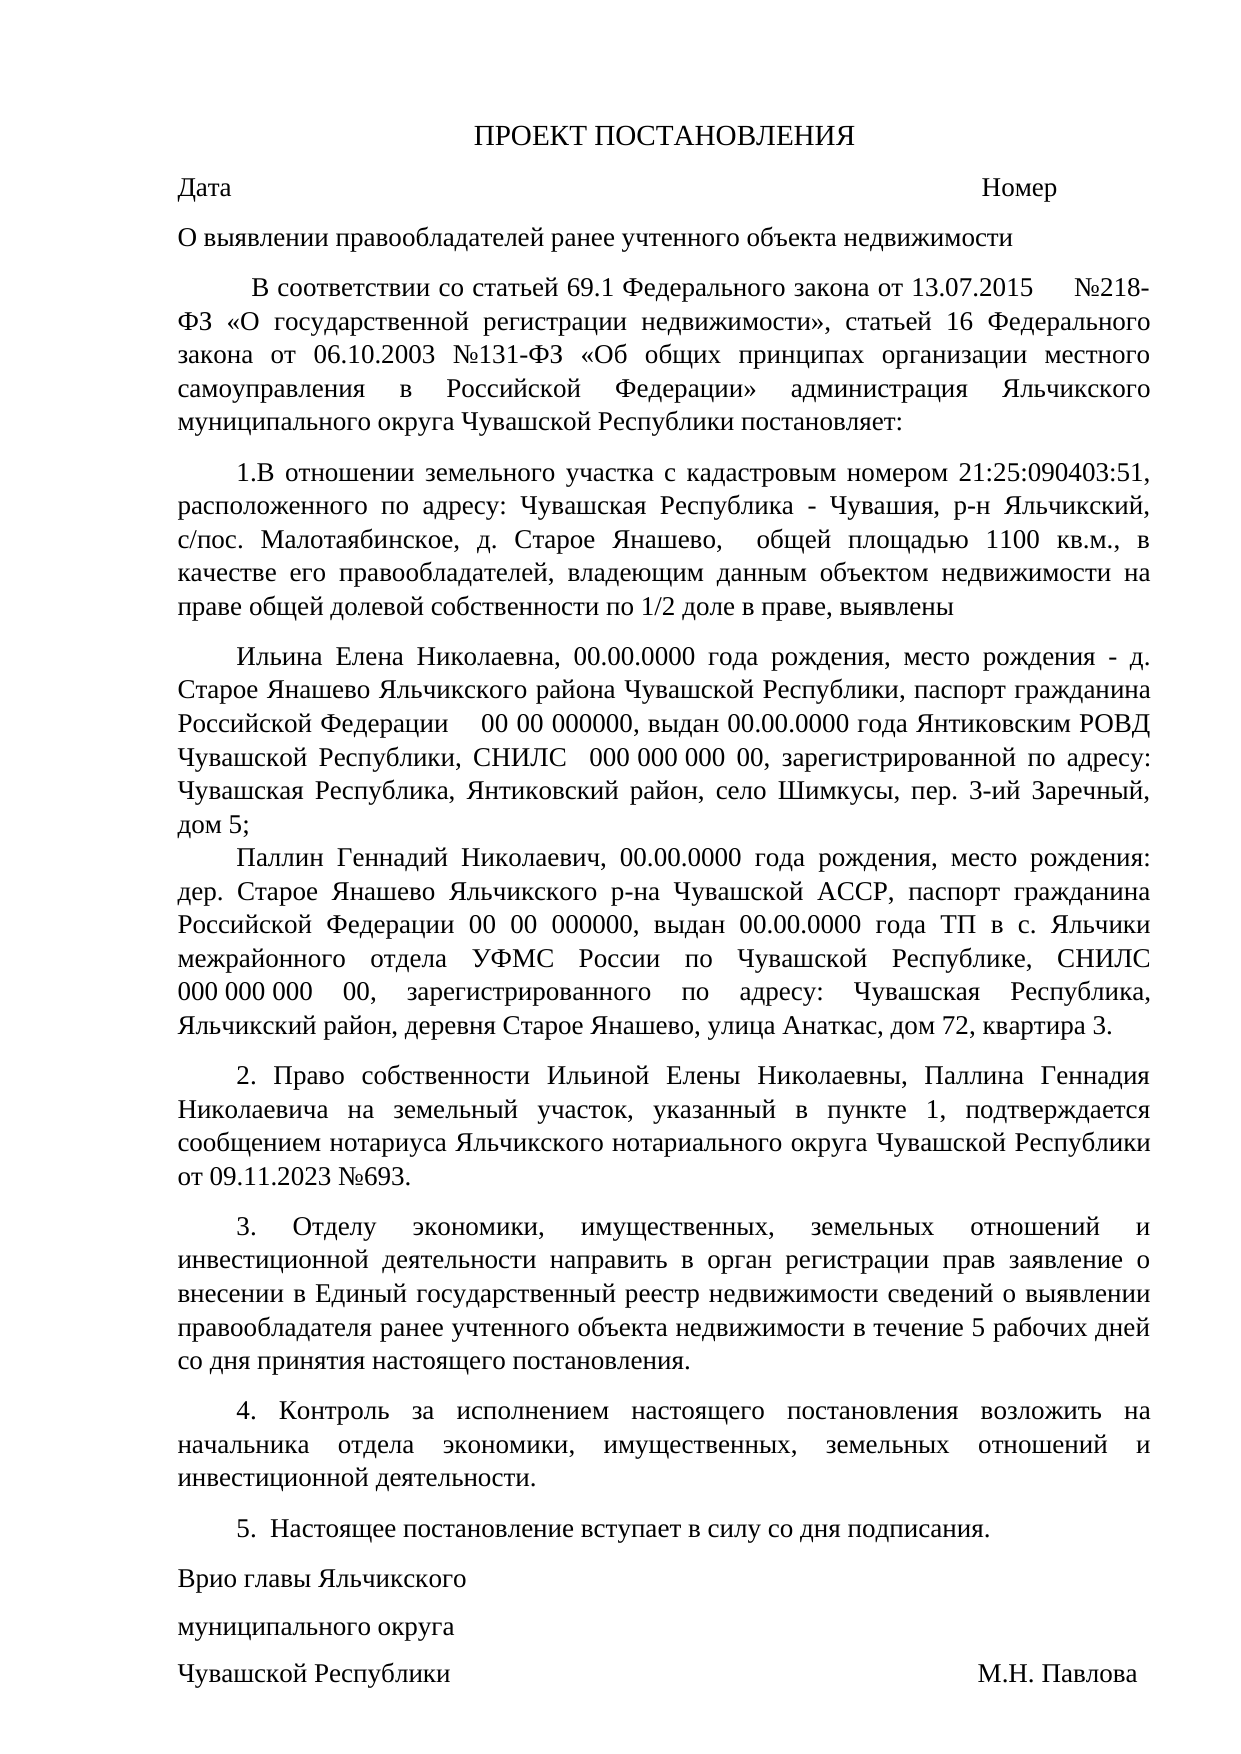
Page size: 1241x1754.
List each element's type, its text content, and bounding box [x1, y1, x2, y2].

text 5. Настоящее постановление вступает в силу со дня подписания. [177, 1512, 1152, 1543]
list Паллин Геннадий Николаевич, 00.00.0000 года рождения, место рождения: дер. Старое Янашево Яльчикского р-на Чувашской АССР, паспорт гражданина Российской Федерации 00 00 000000, выдан 00.00.0000 года ТП в с. Яльчики межрайонного отдела УФМС России по Чувашской Республике, СНИЛС 000 000 000 00, зарегистрированного по адресу: Чувашская Республика, Яльчикский район, деревня Старое Янашево, улица Анаткас, дом 72, квартира 3. [177, 841, 1152, 1040]
text ПРОЕКТ ПОСТАНОВЛЕНИЯ [177, 118, 1152, 152]
text Дата Номер [177, 171, 1152, 202]
text Чувашской Республики М.Н. Павлова [177, 1658, 1152, 1689]
text муниципального округа [177, 1610, 1152, 1641]
text О выявлении правообладателей ранее учтенного объекта недвижимости [177, 221, 1152, 252]
text В соответствии со статьей 69.1 Федерального закона от 13.07.2015 №218-ФЗ «О государственной регистрации недвижимости», статьей 16 Федерального закона от 06.10.2003 №131-ФЗ «Об общих принципах организации местного самоуправления в Российской Федерации» администрация Яльчикского муниципального округа Чувашской Республики постановляет: [177, 271, 1152, 437]
text 2. Право собственности Ильиной Елены Николаевны, Паллина Геннадия Николаевича на земельный участок, указанный в пункте 1, подтверждается сообщением нотариуса Яльчикского нотариального округа Чувашской Республики от 09.11.2023 №693. [177, 1059, 1152, 1191]
text Врио главы Яльчикского [177, 1562, 1152, 1593]
list Ильина Елена Николаевна, 00.00.0000 года рождения, место рождения - д. Старое Янашево Яльчикского района Чувашской Республики, паспорт гражданина Российской Федерации 00 00 000000, выдан 00.00.0000 года Янтиковским РОВД Чувашской Республики, СНИЛС 000 000 000 00, зарегистрированной по адресу: Чувашская Республика, Янтиковский район, село Шимкусы, пер. 3-ий Заречный, дом 5; [177, 640, 1152, 839]
text 4. Контроль за исполнением настоящего постановления возложить на начальника отдела экономики, имущественных, земельных отношений и инвестиционной деятельности. [177, 1394, 1152, 1493]
text 1.В отношении земельного участка с кадастровым номером 21:25:090403:51, расположенного по адресу: Чувашская Республика - Чувашия, р-н Яльчикский, с/пос. Малотаябинское, д. Старое Янашево, общей площадью 1100 кв.м., в качестве его правообладателей, владеющим данным объектом недвижимости на праве общей долевой собственности по 1/2 доле в праве, выявлены [177, 456, 1152, 621]
text 3. Отделу экономики, имущественных, земельных отношений и инвестиционной деятельности направить в орган регистрации прав заявление о внесении в Единый государственный реестр недвижимости сведений о выявлении правообладателя ранее учтенного объекта недвижимости в течение 5 рабочих дней со дня принятия настоящего постановления. [177, 1210, 1152, 1375]
